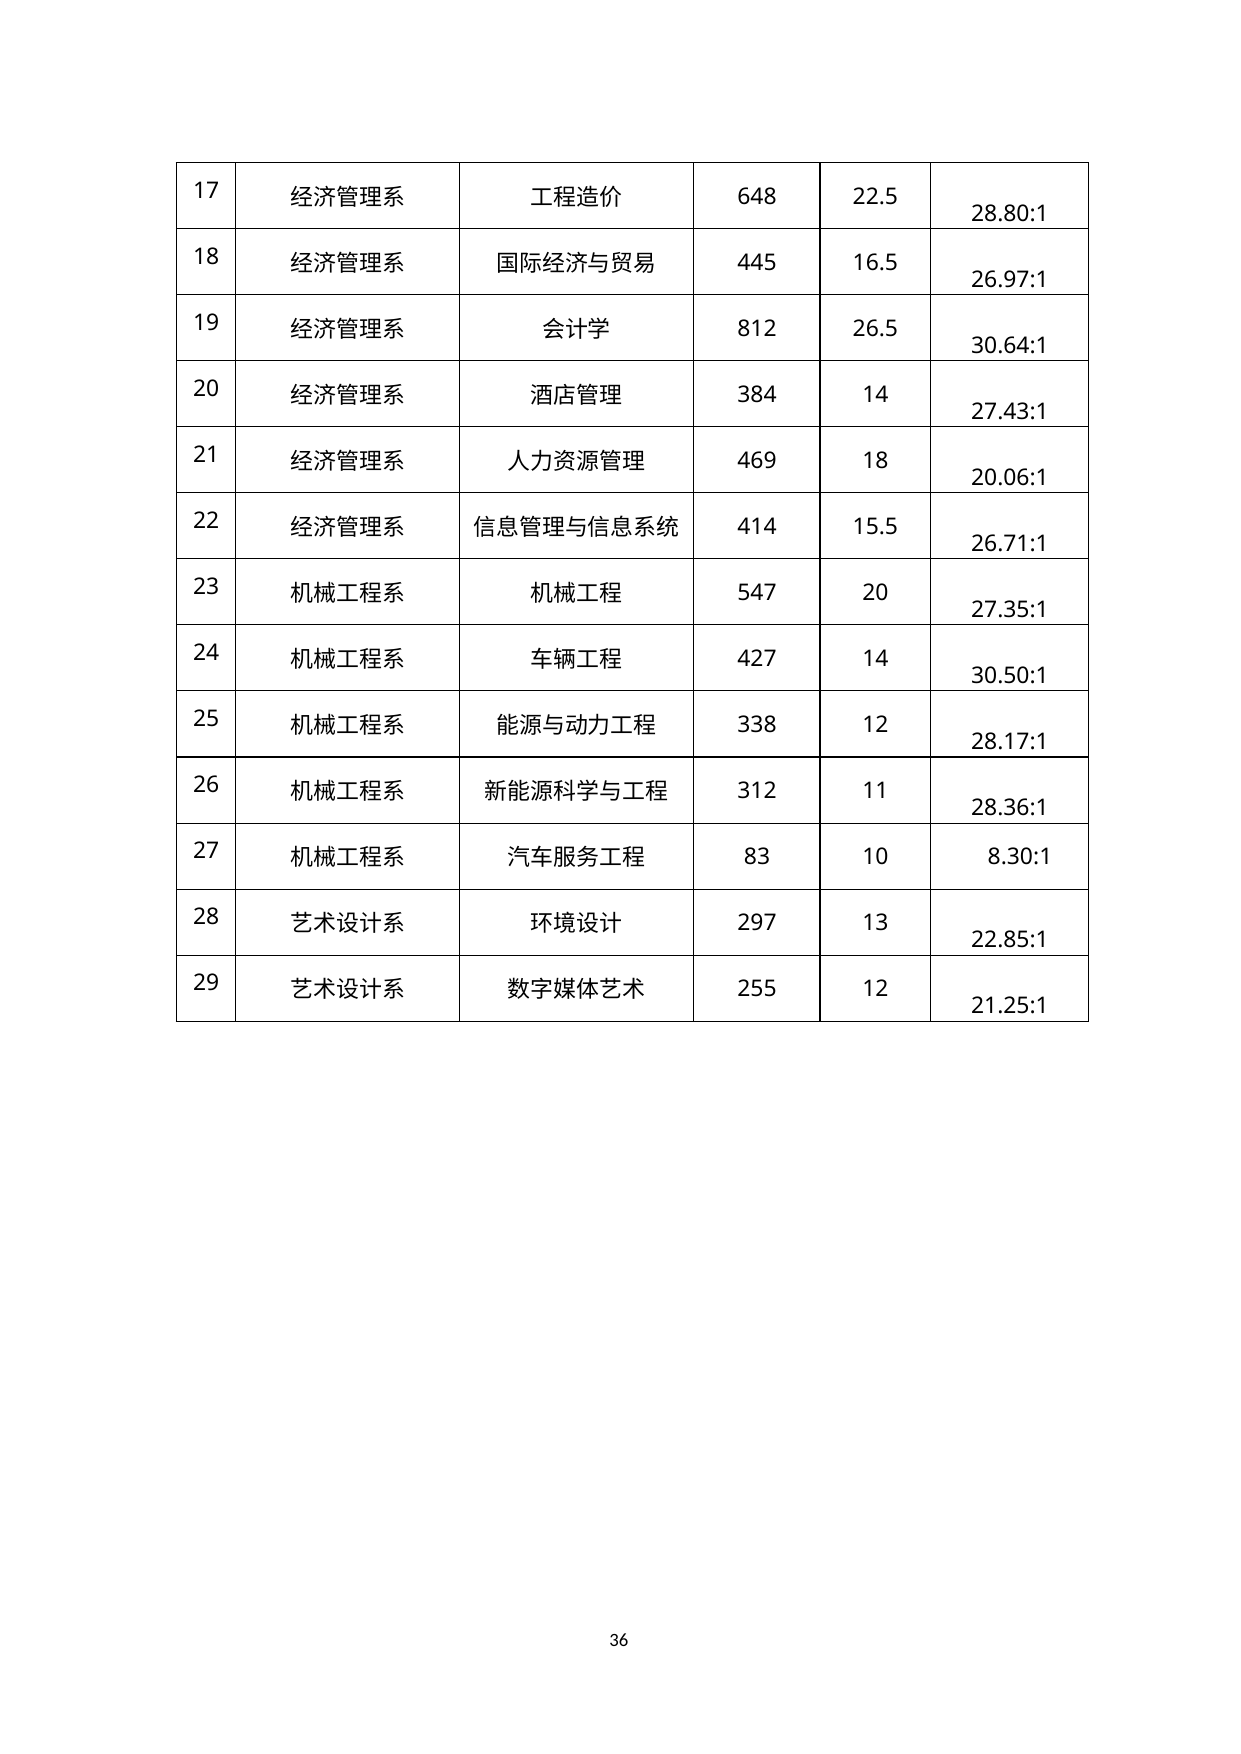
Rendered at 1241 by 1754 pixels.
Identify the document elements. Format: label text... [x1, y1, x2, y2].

table_cell 18 [821, 427, 930, 492]
table_cell 26 [177, 758, 235, 822]
table_cell 20 [821, 559, 930, 624]
table_cell 经济管理系 [236, 295, 459, 360]
table_cell 812 [694, 295, 819, 360]
table_cell 机械工程系 [236, 691, 459, 756]
table_cell 国际经济与贸易 [460, 229, 693, 294]
table_cell 18 [177, 229, 235, 294]
table_cell 8.30:1 [931, 824, 1088, 888]
table_cell 机械工程系 [236, 625, 459, 690]
table_cell 28.80:1 [931, 163, 1088, 228]
table_cell 255 [694, 956, 819, 1021]
table_cell 经济管理系 [236, 427, 459, 492]
table_cell 20 [177, 361, 235, 426]
table_cell 艺术设计系 [236, 956, 459, 1021]
table_cell 21.25:1 [931, 956, 1088, 1021]
table_cell 23 [177, 559, 235, 624]
table_cell 车辆工程 [460, 625, 693, 690]
table_cell 经济管理系 [236, 493, 459, 558]
table_cell 12 [821, 956, 930, 1021]
table_cell 297 [694, 890, 819, 954]
table_cell 338 [694, 691, 819, 756]
table_cell 27 [177, 824, 235, 888]
table_cell 经济管理系 [236, 163, 459, 228]
table_cell 15.5 [821, 493, 930, 558]
table_cell 机械工程 [460, 559, 693, 624]
table_cell 16.5 [821, 229, 930, 294]
table_cell 414 [694, 493, 819, 558]
table_cell 27.35:1 [931, 559, 1088, 624]
table_cell 会计学 [460, 295, 693, 360]
table_cell 22.85:1 [931, 890, 1088, 954]
table_cell 经济管理系 [236, 229, 459, 294]
table_cell 24 [177, 625, 235, 690]
table_cell 427 [694, 625, 819, 690]
table_cell 445 [694, 229, 819, 294]
table_cell 22 [177, 493, 235, 558]
table_cell 工程造价 [460, 163, 693, 228]
table_cell 经济管理系 [236, 361, 459, 426]
table_cell 469 [694, 427, 819, 492]
table_cell 27.43:1 [931, 361, 1088, 426]
table_cell 新能源科学与工程 [460, 758, 693, 822]
table_cell 26.71:1 [931, 493, 1088, 558]
table_cell 汽车服务工程 [460, 824, 693, 888]
table_cell 能源与动力工程 [460, 691, 693, 756]
table_cell 人力资源管理 [460, 427, 693, 492]
table_cell 12 [821, 691, 930, 756]
table_cell 26.97:1 [931, 229, 1088, 294]
table_cell 28.36:1 [931, 758, 1088, 822]
table_cell 数字媒体艺术 [460, 956, 693, 1021]
table_cell 312 [694, 758, 819, 822]
table_cell 机械工程系 [236, 758, 459, 822]
table_cell 29 [177, 956, 235, 1021]
table_cell 机械工程系 [236, 824, 459, 888]
table_cell 547 [694, 559, 819, 624]
table_cell 19 [177, 295, 235, 360]
table_cell 30.50:1 [931, 625, 1088, 690]
table_cell 11 [821, 758, 930, 822]
table_cell 26.5 [821, 295, 930, 360]
table_cell 14 [821, 625, 930, 690]
table_cell 13 [821, 890, 930, 954]
table_cell 酒店管理 [460, 361, 693, 426]
table_cell 14 [821, 361, 930, 426]
table_cell 信息管理与信息系统 [460, 493, 693, 558]
table_cell 20.06:1 [931, 427, 1088, 492]
table_cell 10 [821, 824, 930, 888]
table_cell 30.64:1 [931, 295, 1088, 360]
table_cell 648 [694, 163, 819, 228]
table_cell 25 [177, 691, 235, 756]
table_cell 22.5 [821, 163, 930, 228]
table_cell 28.17:1 [931, 691, 1088, 756]
table_cell 384 [694, 361, 819, 426]
table_cell 21 [177, 427, 235, 492]
table_cell 83 [694, 824, 819, 888]
table_cell 机械工程系 [236, 559, 459, 624]
table_cell 艺术设计系 [236, 890, 459, 954]
table_cell 环境设计 [460, 890, 693, 954]
table_cell 17 [177, 163, 235, 228]
table_cell 28 [177, 890, 235, 954]
